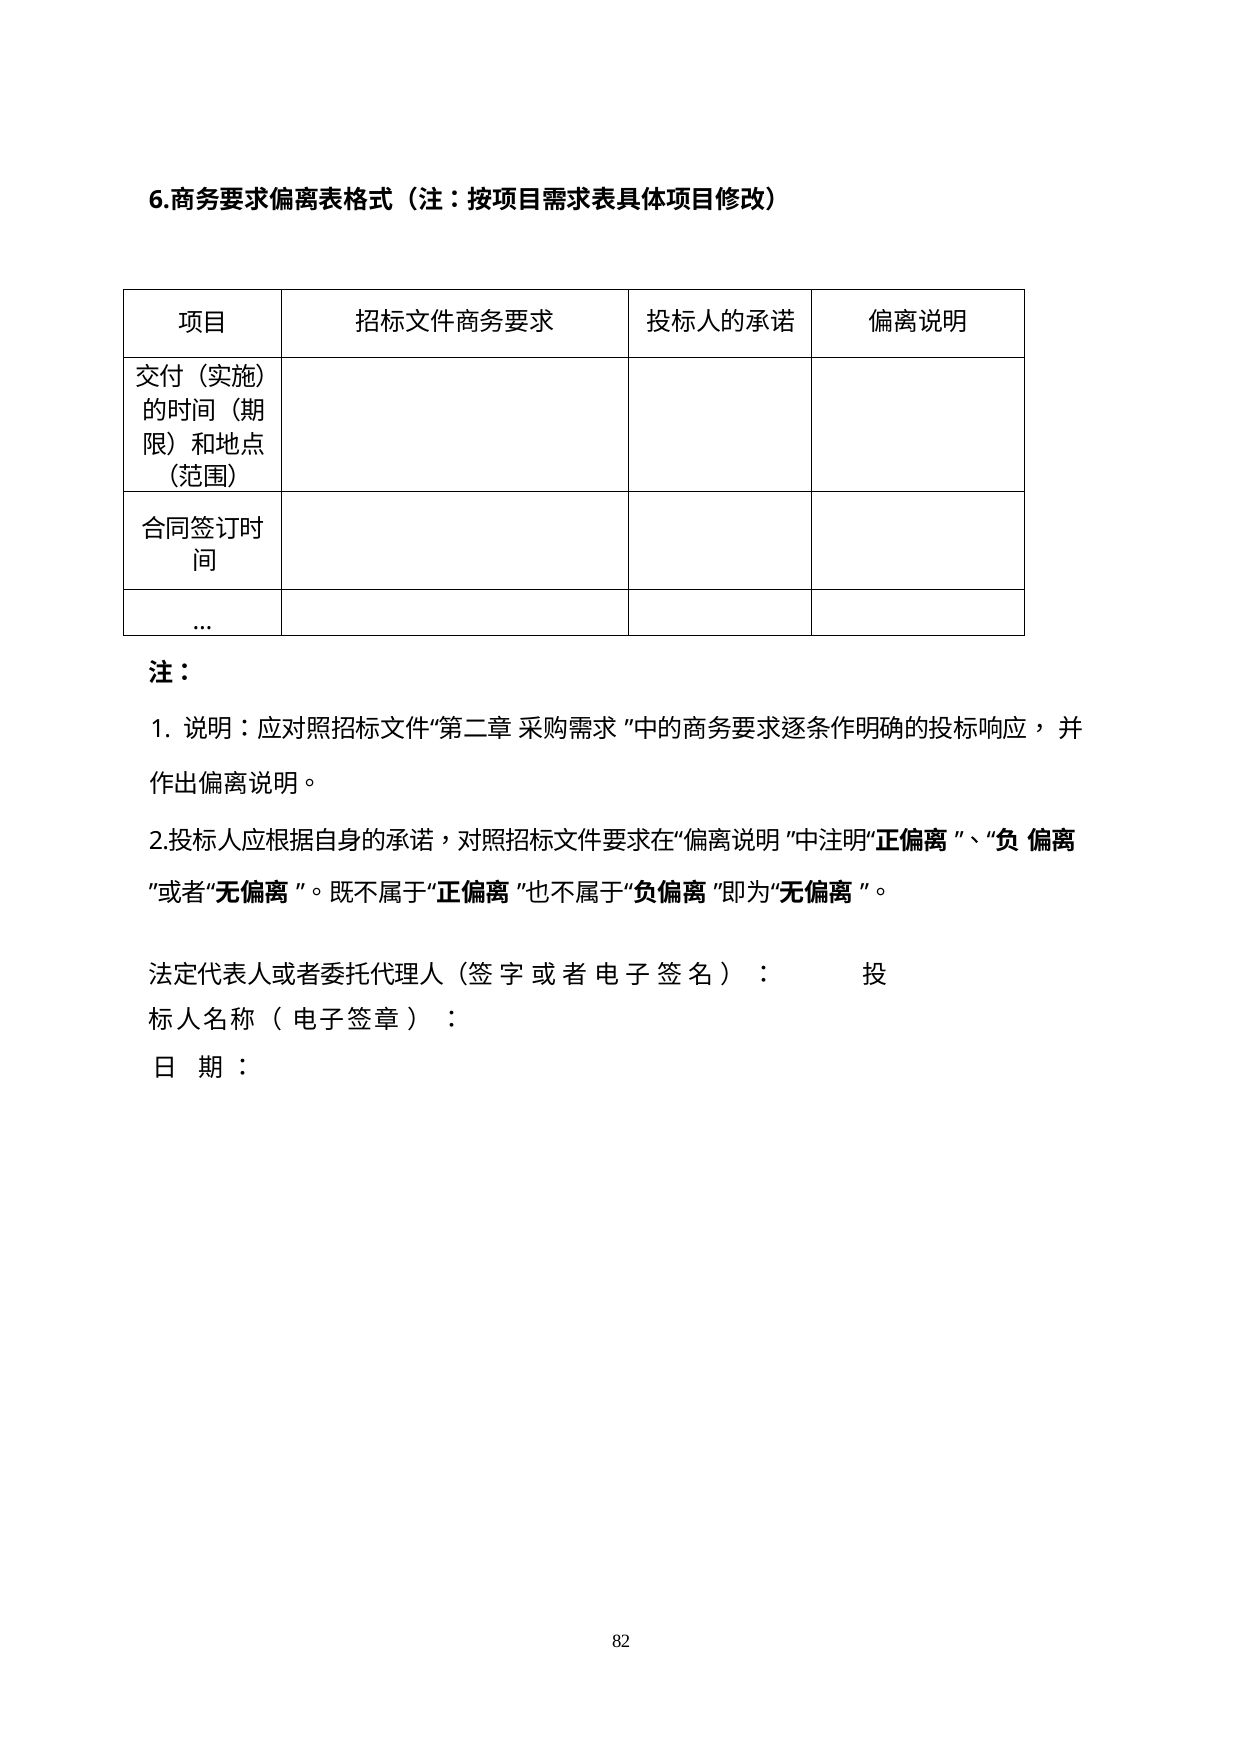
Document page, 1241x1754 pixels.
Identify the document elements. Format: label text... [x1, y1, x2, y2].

text 1. 说明：应对照招标文件“第二章 采购需求 ”中的商务要求逐条作明确的投标响应， 并作出偏离说明。 [149, 711, 1096, 800]
table_header 招标文件商务要求 [282, 290, 628, 357]
table_cell [282, 492, 628, 589]
table_cell [629, 492, 811, 589]
table_cell 合同签订时 间 [124, 492, 281, 589]
text 法定代表人或者委托代理人（签 字 或 者 电 子 签 名 ） ： 投标人名称（ 电子签章 ） ： [148, 957, 902, 1036]
table_cell … [124, 590, 281, 635]
table_cell [282, 590, 628, 635]
text 日 期 ： [153, 1051, 1096, 1082]
table_cell [629, 590, 811, 635]
table_cell [629, 358, 811, 491]
table_header 偏离说明 [812, 290, 1024, 357]
table_cell [812, 492, 1024, 589]
text 注： [148, 656, 1096, 688]
table_cell [282, 358, 628, 491]
table_header 项目 [124, 290, 281, 357]
text 2.投标人应根据自身的承诺，对照招标文件要求在“偏离说明 ”中注明“正偏离 ”、“负 偏离 ”或者“无偏离 ”。既不属于“正偏离 ”也不属于“负偏离 ”即为“无偏离 ”。 [148, 822, 1093, 909]
table_cell 交付（实施） 的时间（期 限）和地点 （范围） [124, 358, 281, 491]
table_header 投标人的承诺 [629, 290, 811, 357]
table_cell [812, 358, 1024, 491]
text 6.商务要求偏离表格式（注：按项目需求表具体项目修改） [149, 184, 1096, 214]
table_cell [812, 590, 1024, 635]
